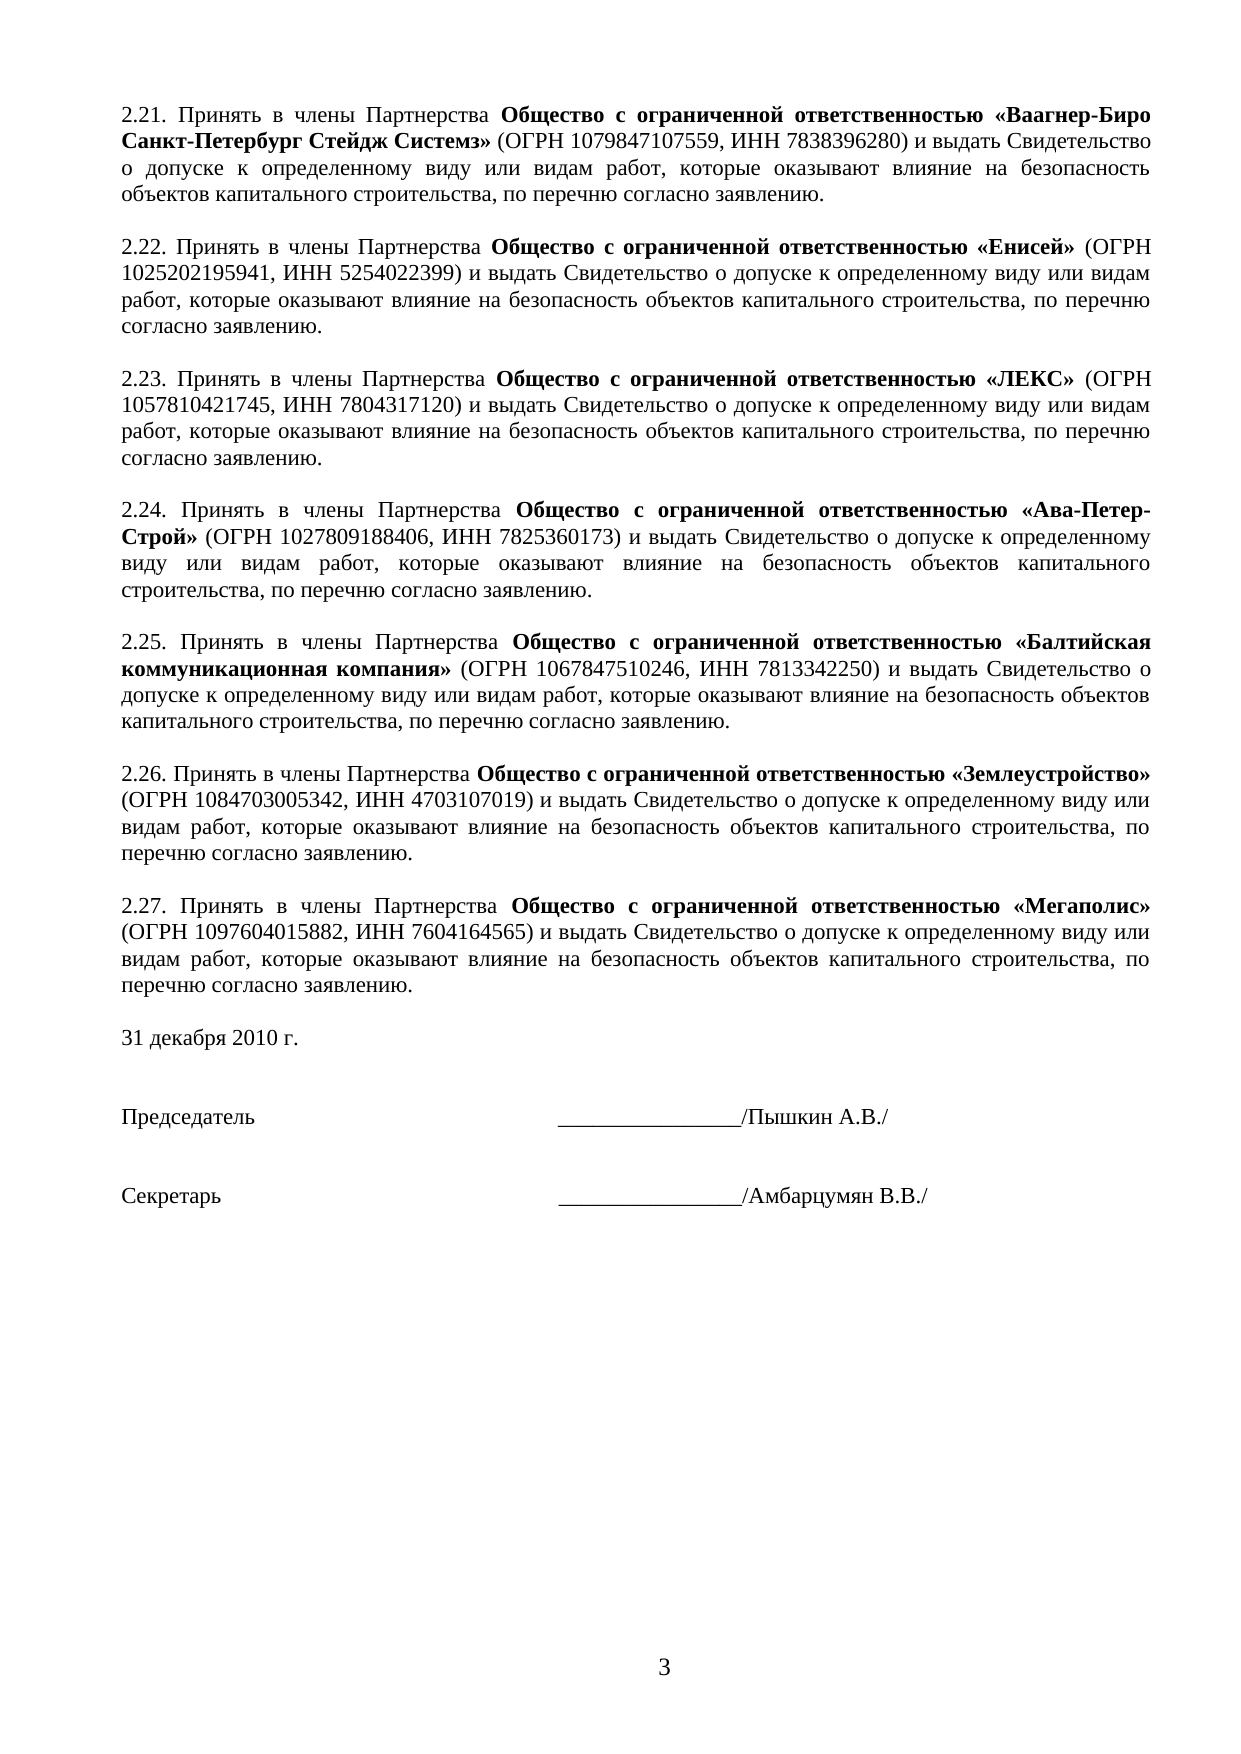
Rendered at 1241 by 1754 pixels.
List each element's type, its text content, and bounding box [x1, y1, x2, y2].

text 31 декабря 2010 г. [121, 1024, 1152, 1050]
text 2.22. Принять в члены Партнерства Общество с ограниченной ответственностью «Енисей» (ОГРН 1025202195941, ИНН 5254022399) и выдать Свидетельство о допуске к определенному виду или видам работ, которые оказывают влияние на безопасность объектов капитального строительства, по перечню согласно заявлению. [121, 233, 1152, 338]
text 2.25. Принять в члены Партнерства Общество с ограниченной ответственностью «Балтийская коммуникационная компания» (ОГРН 1067847510246, ИНН 7813342250) и выдать Свидетельство о допуске к определенному виду или видам работ, которые оказывают влияние на безопасность объектов капитального строительства, по перечню согласно заявлению. [121, 628, 1152, 734]
text 2.24. Принять в члены Партнерства Общество с ограниченной ответственностью «Ава-Петер-Строй» (ОГРН 1027809188406, ИНН 7825360173) и выдать Свидетельство о допуске к определенному виду или видам работ, которые оказывают влияние на безопасность объектов капитального строительства, по перечню согласно заявлению. [121, 497, 1152, 602]
text 2.26. Принять в члены Партнерства Общество с ограниченной ответственностью «Землеустройство» (ОГРН 1084703005342, ИНН 4703107019) и выдать Свидетельство о допуске к определенному виду или видам работ, которые оказывают влияние на безопасность объектов капитального строительства, по перечню согласно заявлению. [121, 760, 1152, 866]
text Председатель ________________/Пышкин А.В./ [121, 1103, 1152, 1129]
text Секретарь ________________/Амбарцумян В.В./ [121, 1182, 1152, 1208]
text 2.21. Принять в члены Партнерства Общество с ограниченной ответственностью «Ваагнер-Биро Санкт-Петербург Стейдж Системз» (ОГРН 1079847107559, ИНН 7838396280) и выдать Свидетельство о допуске к определенному виду или видам работ, которые оказывают влияние на безопасность объектов капитального строительства, по перечню согласно заявлению. [121, 101, 1152, 207]
text 2.23. Принять в члены Партнерства Общество с ограниченной ответственностью «ЛЕКС» (ОГРН 1057810421745, ИНН 7804317120) и выдать Свидетельство о допуске к определенному виду или видам работ, которые оказывают влияние на безопасность объектов капитального строительства, по перечню согласно заявлению. [121, 365, 1152, 470]
text 2.27. Принять в члены Партнерства Общество с ограниченной ответственностью «Мегаполис» (ОГРН 1097604015882, ИНН 7604164565) и выдать Свидетельство о допуске к определенному виду или видам работ, которые оказывают влияние на безопасность объектов капитального строительства, по перечню согласно заявлению. [121, 892, 1152, 997]
